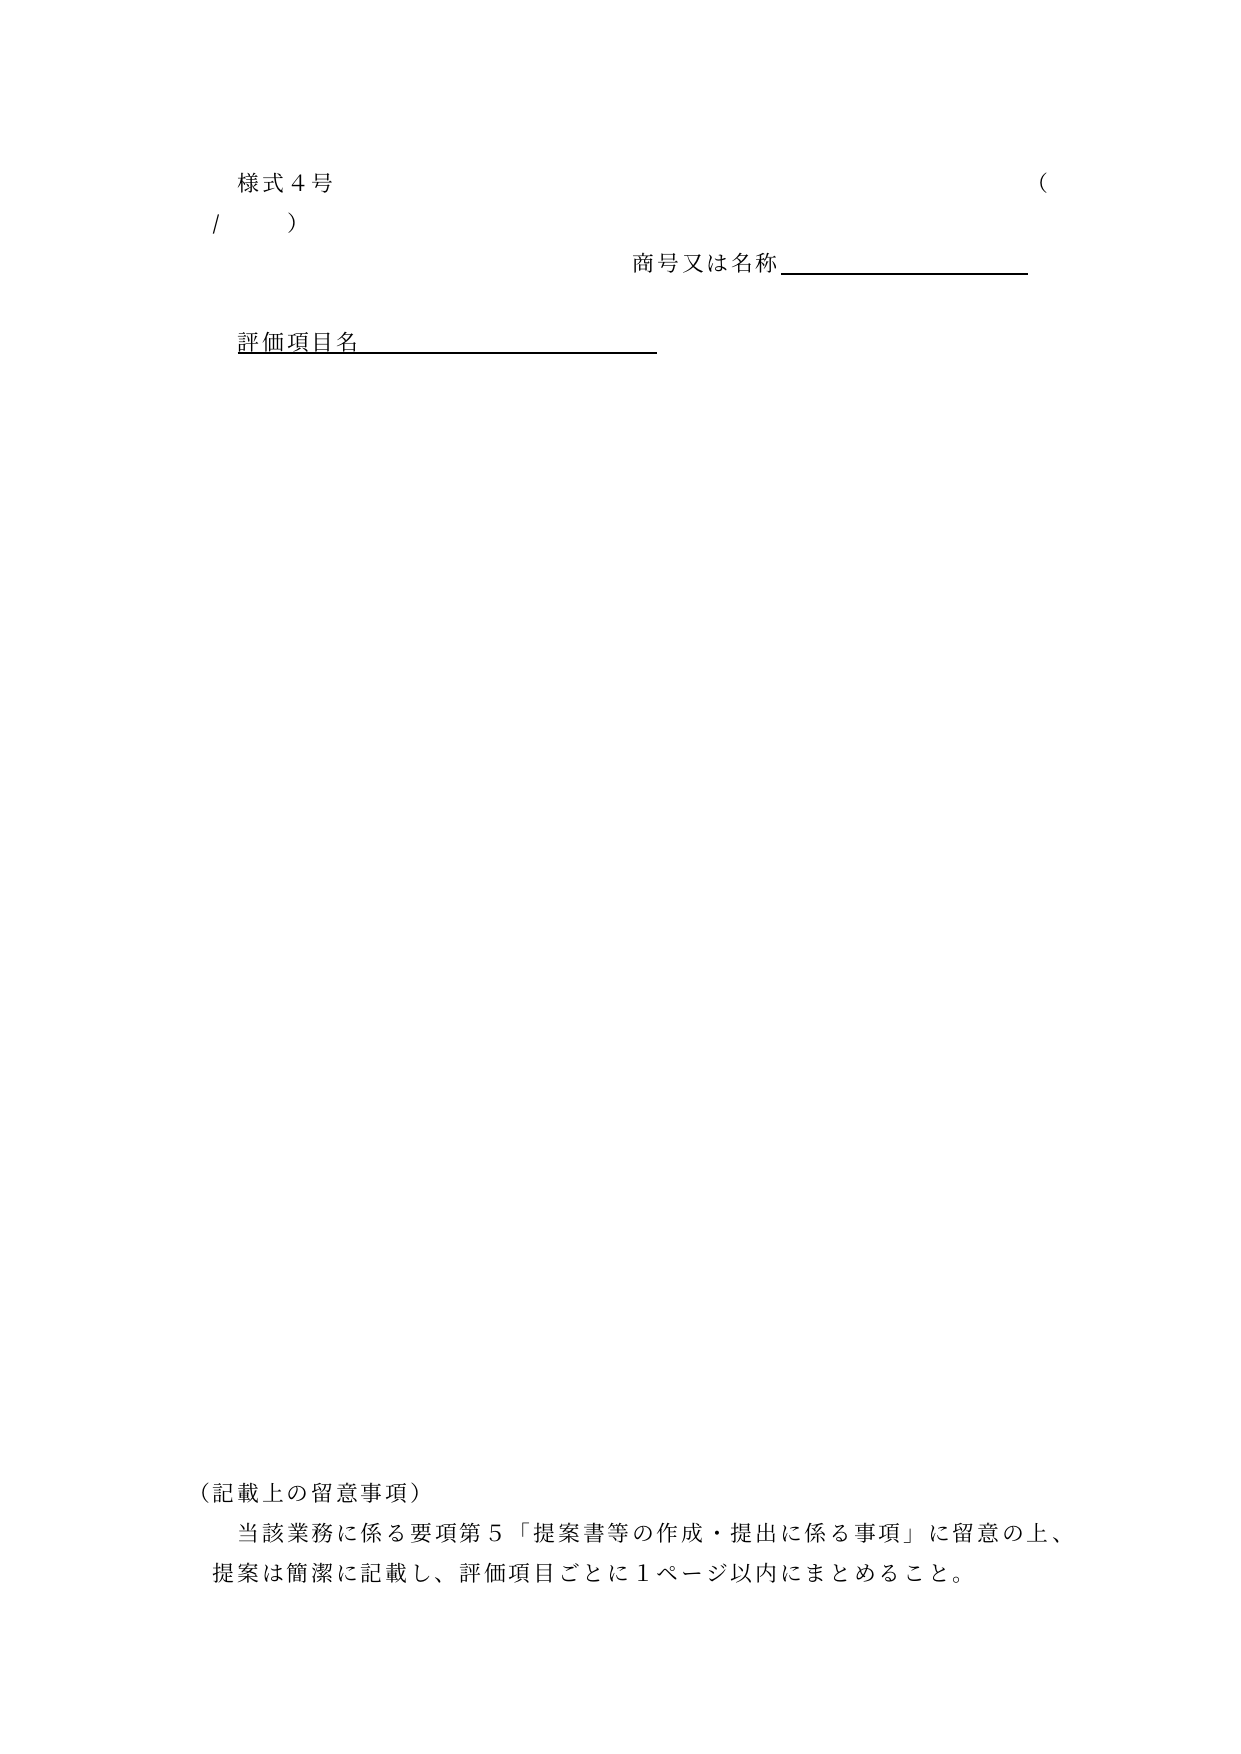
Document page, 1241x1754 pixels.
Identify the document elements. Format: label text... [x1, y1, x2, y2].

text 様式４号 （ / ） [209, 163, 1052, 242]
text （記載上の留意事項） [188, 1472, 1052, 1512]
text 評価項目名 [188, 321, 1052, 361]
text 当該業務に係る要項第５「提案書等の作成・提出に係る事項」に留意の上、提案は簡潔に記載し、評価項目ごとに１ページ以内にまとめること。 [209, 1512, 1052, 1591]
text 商号又は名称 [188, 242, 1052, 282]
